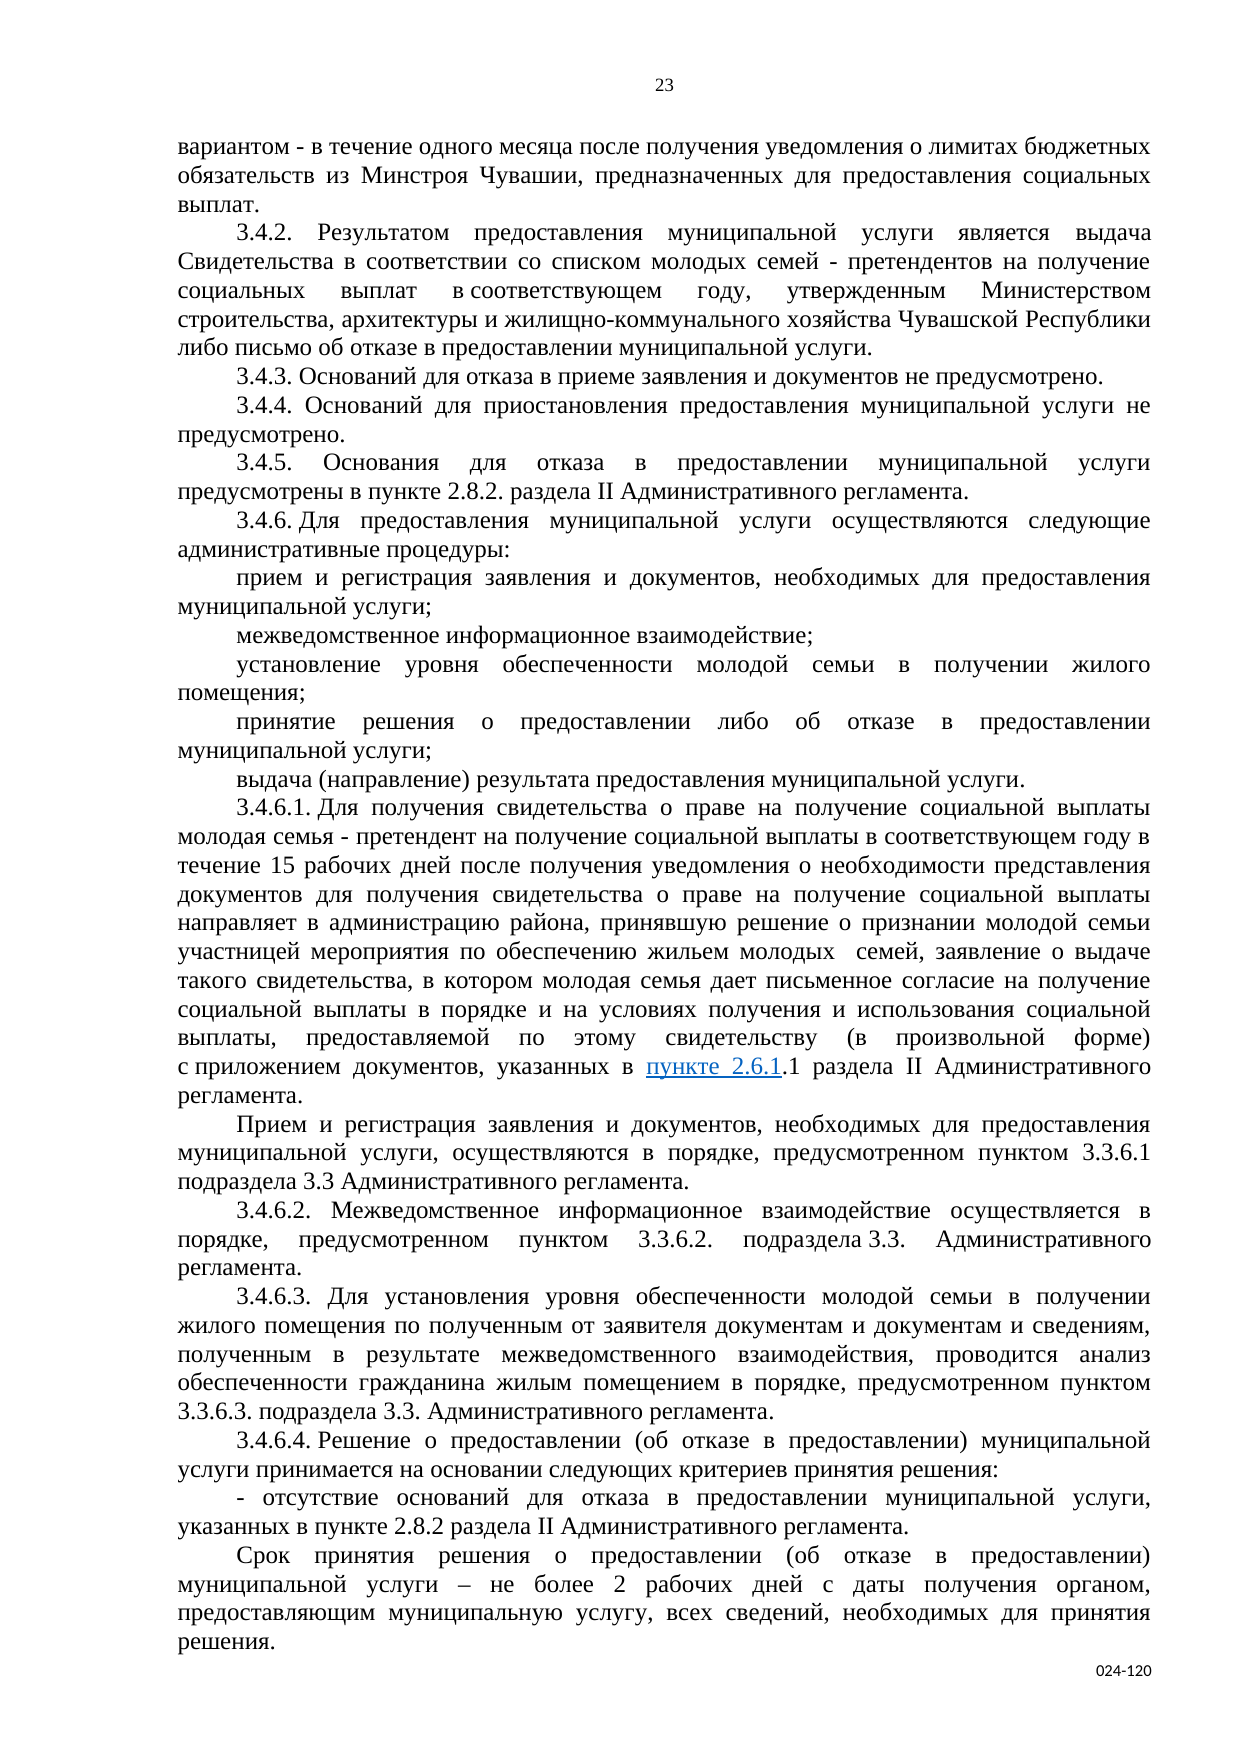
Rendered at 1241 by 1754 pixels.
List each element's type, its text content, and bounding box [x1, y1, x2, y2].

text 3.4.2. Результатом предоставления муниципальной услуги является выдача Свидетельства в соответствии со списком молодых семей - претендентов на получение социальных выплат в соответствующем году, утвержденным Министерством строительства, архитектуры и жилищно-коммунального хозяйства Чувашской Республики либо письмо об отказе в предоставлении муниципальной услуги. [177, 217, 1152, 361]
text Срок принятия решения о предоставлении (об отказе в предоставлении) муниципальной услуги – не более 2 рабочих дней с даты получения органом, предоставляющим муниципальную услугу, всех сведений, необходимых для принятия решения. [177, 1540, 1152, 1655]
text прием и регистрация заявления и документов, необходимых для предоставления муниципальной услуги; [177, 562, 1152, 620]
text 3.4.6.1. Для получения свидетельства о праве на получение социальной выплаты молодая семья - претендент на получение социальной выплаты в соответствующем году в течение 15 рабочих дней после получения уведомления о необходимости представления документов для получения свидетельства о праве на получение социальной выплаты направляет в администрацию района, принявшую решение о признании молодой семьи участницей мероприятия по обеспечению жильем молодых семей, заявление о выдаче такого свидетельства, в котором молодая семья дает письменное согласие на получение социальной выплаты в порядке и на условиях получения и использования социальной выплаты, предоставляемой по этому свидетельству (в произвольной форме) с приложением документов, указанных в пункте 2.6.1.1 раздела II Административного регламента. [177, 792, 1152, 1109]
text 3.4.5. Основания для отказа в предоставлении муниципальной услуги предусмотрены в пункте 2.8.2. раздела II Административного регламента. [177, 447, 1152, 505]
subtitle 3.4.6.3. Для установления уровня обеспеченности молодой семьи в получении жилого помещения по полученным от заявителя документам и документам и сведениям, полученным в результате межведомственного взаимодействия, проводится анализ обеспеченности гражданина жилым помещением в порядке, предусмотренном пунктом 3.3.6.3. подраздела 3.3. Административного регламента. [177, 1281, 1152, 1425]
text выдача (направление) результата предоставления муниципальной услуги. [177, 764, 1152, 792]
subtitle 3.4.6.2. Межведомственное информационное взаимодействие осуществляется в порядке, предусмотренном пунктом 3.3.6.2. подраздела 3.3. Административного регламента. [177, 1195, 1152, 1281]
text Прием и регистрация заявления и документов, необходимых для предоставления муниципальной услуги, осуществляются в порядке, предусмотренном пунктом 3.3.6.1 подраздела 3.3 Административного регламента. [177, 1109, 1152, 1195]
text установление уровня обеспеченности молодой семьи в получении жилого помещения; [177, 649, 1152, 706]
subtitle 3.4.3. Оснований для отказа в приеме заявления и документов не предусмотрено. [177, 361, 1152, 390]
text 3.4.6.4. Решение о предоставлении (об отказе в предоставлении) муниципальной услуги принимается на основании следующих критериев принятия решения: [177, 1425, 1152, 1482]
text 3.4.6. Для предоставления муниципальной услуги осуществляются следующие административные процедуры: [177, 505, 1152, 562]
text принятие решения о предоставлении либо об отказе в предоставлении муниципальной услуги; [177, 706, 1152, 764]
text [177, 131, 1152, 217]
subtitle 3.4.4. Оснований для приостановления предоставления муниципальной услуги не предусмотрено. [177, 390, 1152, 447]
text межведомственное информационное взаимодействие; [177, 620, 1152, 649]
text - отсутствие оснований для отказа в предоставлении муниципальной услуги, указанных в пункте 2.8.2 раздела II Административного регламента. [177, 1482, 1152, 1540]
